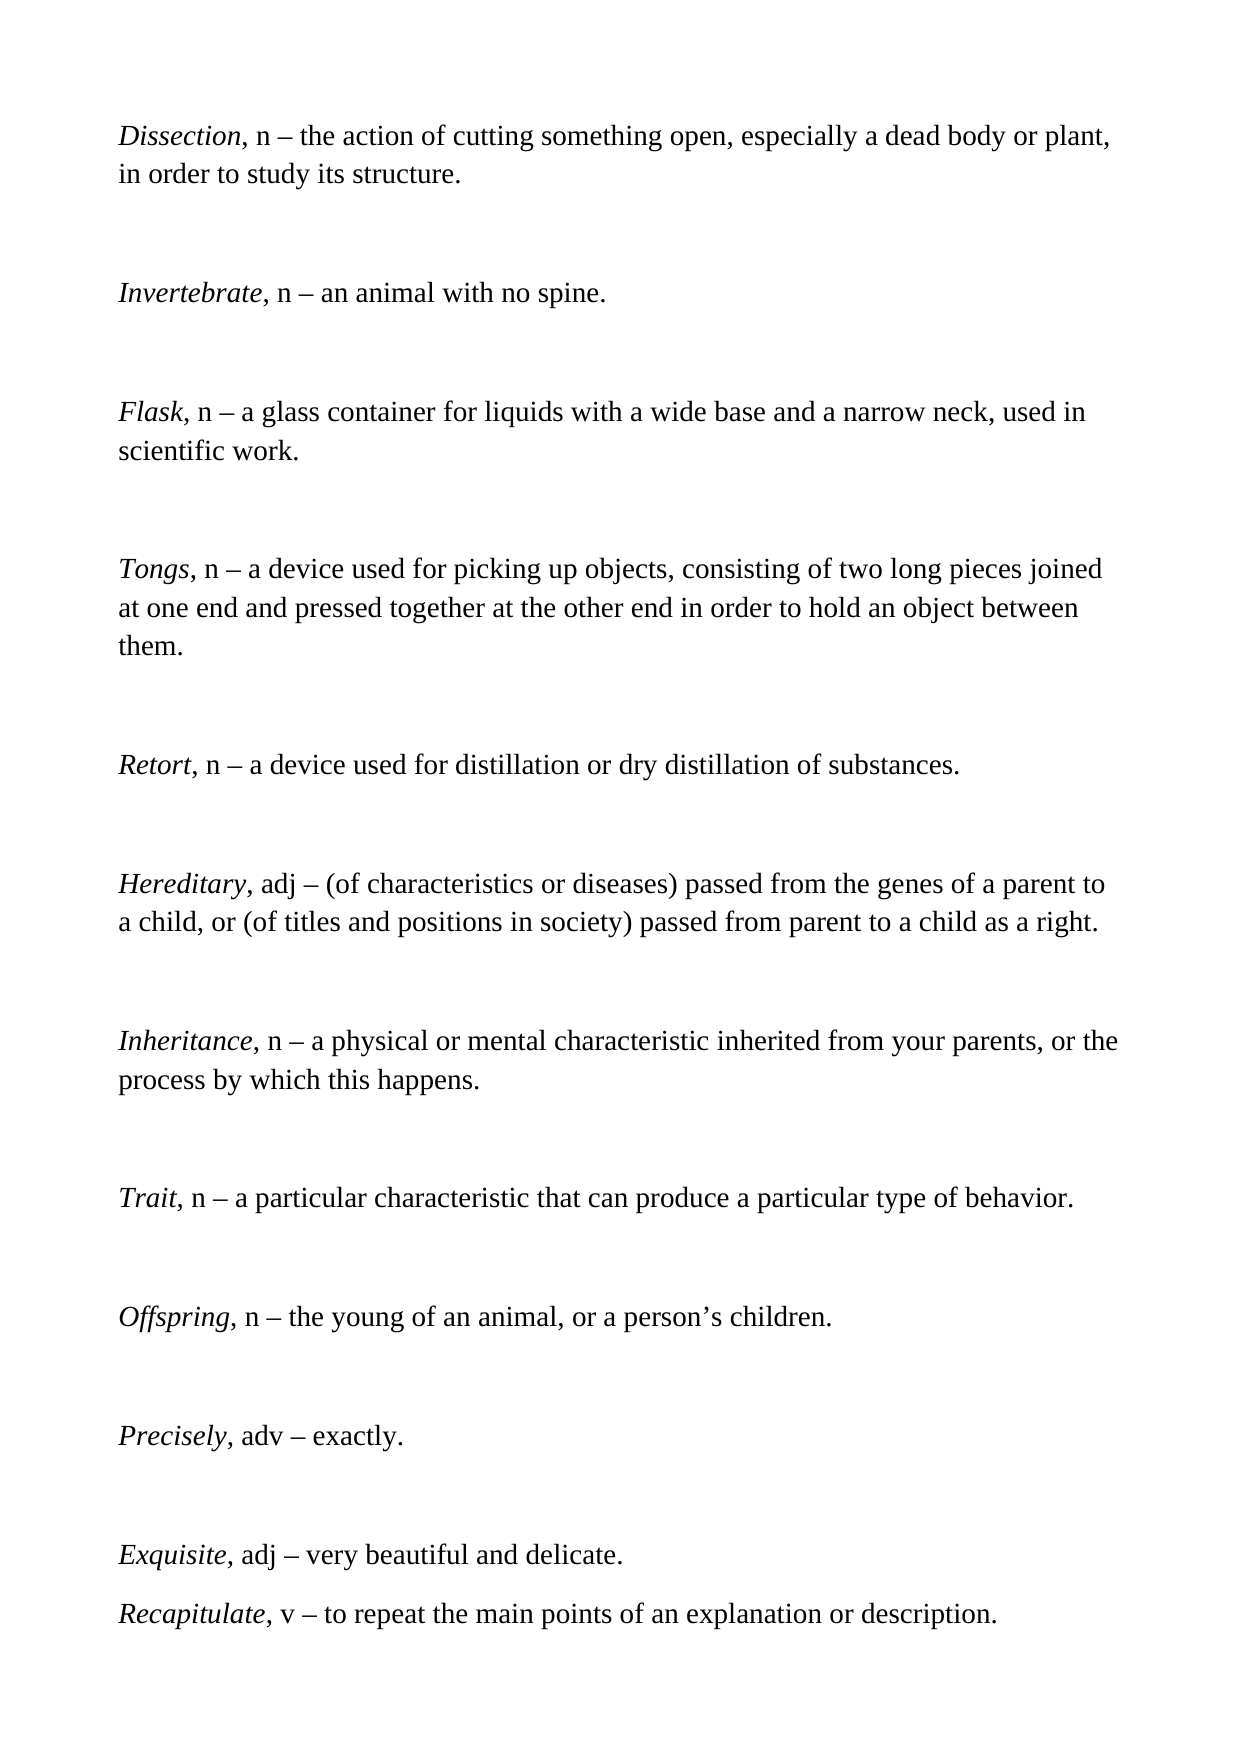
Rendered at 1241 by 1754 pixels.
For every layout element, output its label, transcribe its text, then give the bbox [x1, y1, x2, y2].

text Invertebrate, n – an animal with no spine. [118, 275, 1122, 309]
text Exquisite, adj – very beautiful and delicate. [118, 1537, 1122, 1570]
text Inheritance, n – a physical or mental characteristic inherited from your parents, or the process by which this happens. [118, 1023, 1122, 1095]
text Dissection, n – the action of cutting something open, especially a dead body or plant, in order to study its structure. [118, 118, 1122, 190]
text Flask, n – a glass container for liquids with a wide base and a narrow neck, used in scientific work. [118, 394, 1122, 466]
text Retort, n – a device used for distillation or dry distillation of substances. [118, 747, 1122, 781]
text Hereditary, adj – (of characteristics or diseases) passed from the genes of a parent to a child, or (of titles and positions in society) passed from parent to a child as a right. [118, 866, 1122, 938]
text Recapitulate, v – to repeat the main points of an explanation or description. [118, 1596, 1122, 1630]
text Precisely, adv – exactly. [118, 1418, 1122, 1452]
text Offspring, n – the young of an animal, or a person’s children. [118, 1299, 1122, 1333]
text Tongs, n – a device used for picking up objects, consisting of two long pieces joined at one end and pressed together at the other end in order to hold an object between them. [118, 551, 1122, 662]
text Trait, n – a particular characteristic that can produce a particular type of behavior. [118, 1181, 1122, 1214]
